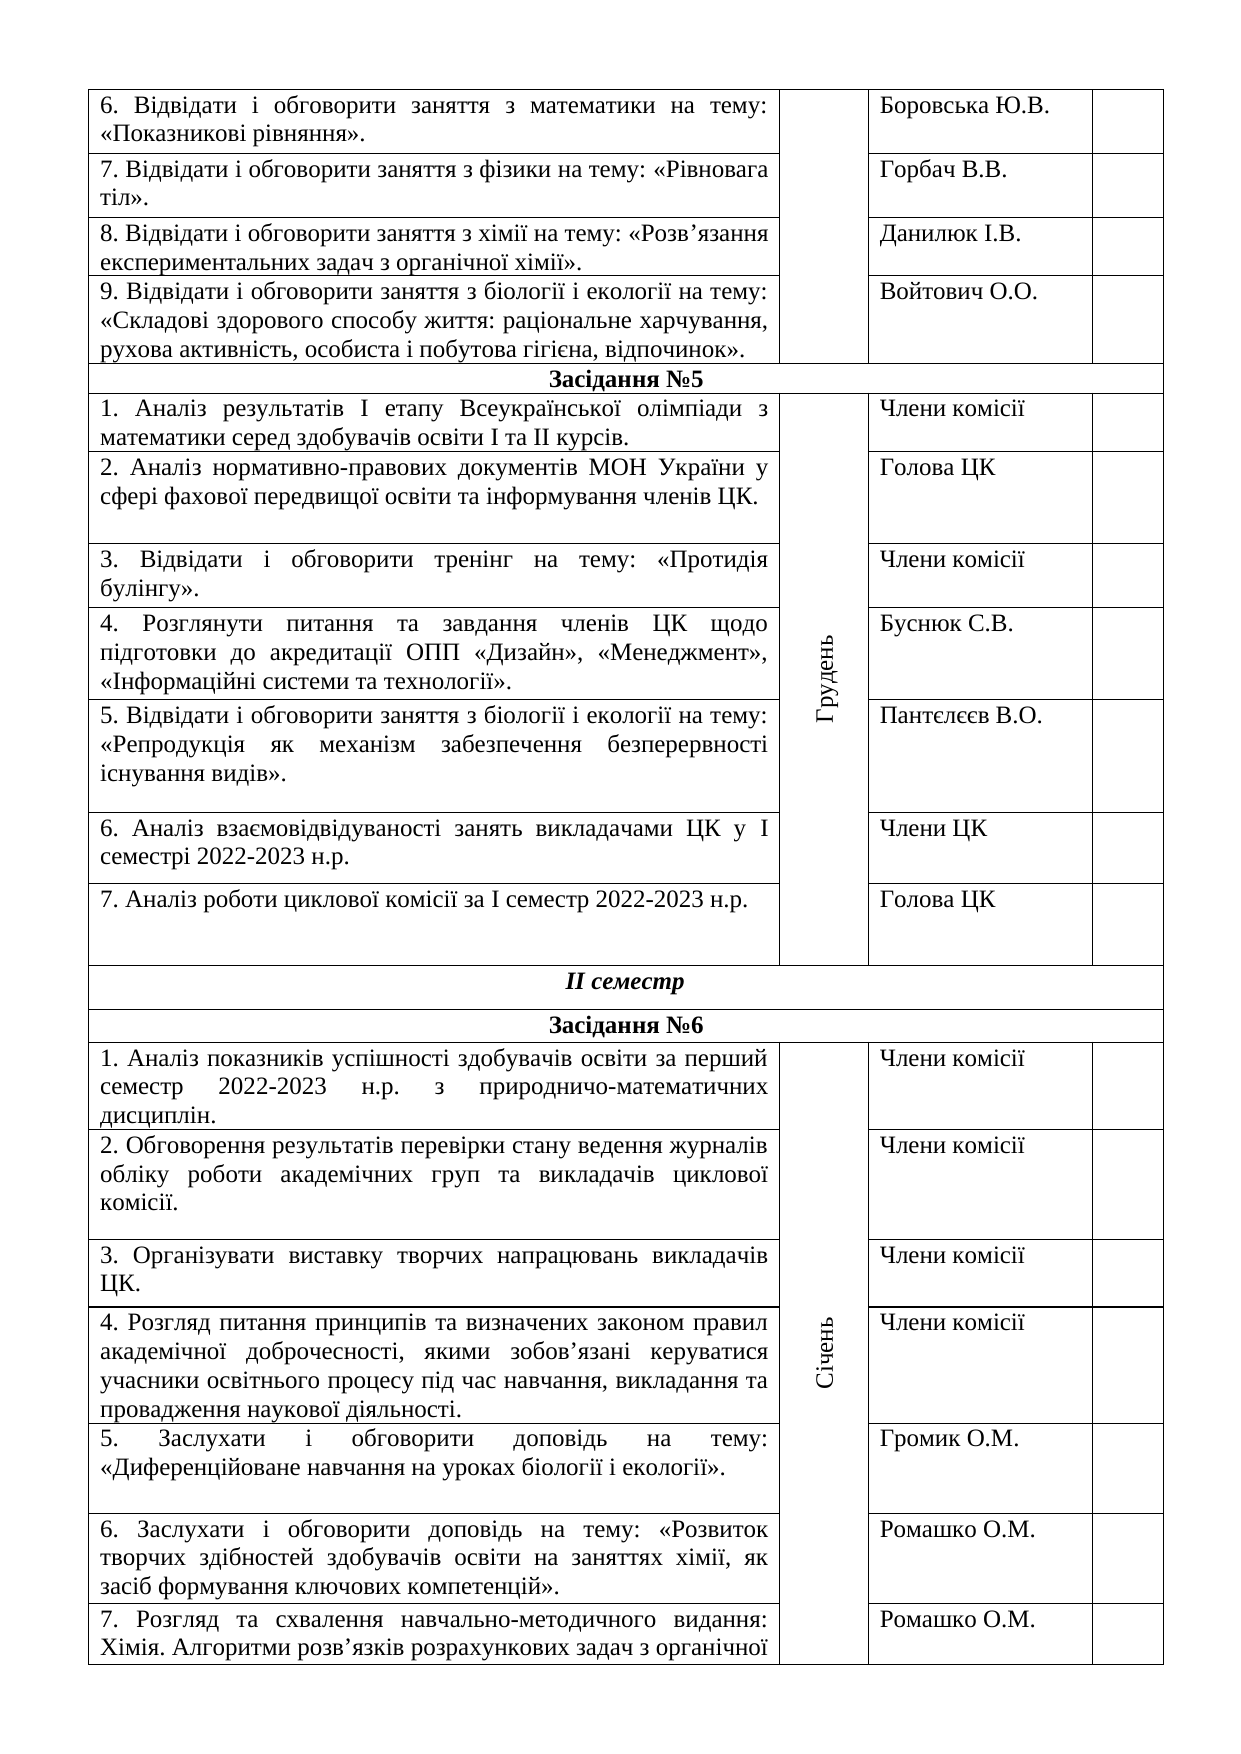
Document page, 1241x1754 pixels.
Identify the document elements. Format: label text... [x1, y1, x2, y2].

table_cell Ромашко О.М. [869, 1604, 1092, 1664]
table_cell Войтович О.О. [869, 276, 1092, 363]
table_cell [1093, 884, 1163, 965]
table_cell [1093, 544, 1163, 607]
table_cell Грудень [780, 394, 868, 965]
table_cell [1093, 1514, 1163, 1603]
table_cell Боровська Ю.В. [869, 90, 1092, 153]
table_cell Голова ЦК [869, 452, 1092, 543]
table_cell Засідання №6 [89, 1010, 1163, 1042]
table_cell [1093, 394, 1163, 451]
table_cell Голова ЦК [869, 884, 1092, 965]
table_cell [1093, 1043, 1163, 1129]
table_cell 1. Аналіз показників успішності здобувачів освіти за перший семестр 2022-2023 н.р. з природничо-математичних дисциплін. [89, 1043, 779, 1129]
table_cell Члени комісії [869, 394, 1092, 451]
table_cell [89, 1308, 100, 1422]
table_cell 5. Заслухати і обговорити доповідь на тему: «Диференційоване навчання на уроках біології і екології». [89, 1424, 779, 1513]
table_cell [1093, 452, 1163, 543]
table_cell Члени комісії [869, 1240, 1092, 1306]
table_cell 6. Аналіз взаємовідвідуваності занять викладачами ЦК у I семестрі 2022-2023 н.р. [89, 813, 779, 883]
table_cell Члени ЦК [869, 813, 1092, 883]
table_cell Буснюк С.В. [869, 608, 1092, 699]
table_cell 4. Розгляд питання принципів та визначених законом правил академічної доброчесності, якими зобов’язані керуватися учасники освітнього процесу під час навчання, викладання та провадження наукової діяльності. [462, 1308, 779, 1422]
table_cell 2. Обговорення результатів перевірки стану ведення журналів обліку роботи академічних груп та викладачів циклової комісії. [89, 1130, 779, 1239]
table_cell Данилюк І.В. [869, 218, 1092, 275]
table_cell Члени комісії [869, 1308, 1092, 1422]
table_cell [89, 1604, 779, 1664]
table_cell 8. Відвідати і обговорити заняття з хімії на тему: «Розв’язання експериментальних задач з органічної хімії». [89, 218, 779, 275]
table_cell Горбач В.В. [869, 154, 1092, 217]
table_cell 1. Аналіз результатів I етапу Всеукраїнської олімпіади з математики серед здобувачів освіти I та II курсів. [89, 394, 779, 451]
table_cell Члени комісії [869, 1130, 1092, 1239]
table_cell Члени комісії [869, 544, 1092, 607]
table_cell [1093, 608, 1163, 699]
table_cell II семестр [89, 966, 1163, 1009]
table_cell [1093, 276, 1163, 363]
table_cell [1093, 154, 1163, 217]
table_cell Пантєлєєв В.О. [869, 700, 1092, 812]
table_cell [1093, 1240, 1163, 1306]
table_cell [1093, 1424, 1163, 1513]
table_cell Члени комісії [869, 1043, 1092, 1129]
table_cell 3. Організувати виставку творчих напрацювань викладачів ЦК. [89, 1240, 779, 1306]
table_cell [1093, 218, 1163, 275]
table_cell Січень [780, 1043, 868, 1664]
table_cell [1093, 700, 1163, 812]
table_cell 5. Відвідати і обговорити заняття з біології і екології на тему: «Репродукція як механізм забезпечення безперервності існування видів». [89, 700, 779, 812]
table_cell 4. Розглянути питання та завдання членів ЦК щодо підготовки до акредитації ОПП «Дизайн», «Менеджмент», «Інформаційні системи та технології». [89, 608, 779, 699]
table_cell [1093, 1308, 1163, 1422]
table_cell 3. Відвідати і обговорити тренінг на тему: «Протидія булінгу». [89, 544, 779, 607]
table_cell 7. Відвідати і обговорити заняття з фізики на тему: «Рівновага тіл». [89, 154, 779, 217]
table_cell 6. Заслухати і обговорити доповідь на тему: «Розвиток творчих здібностей здобувачів освіти на заняттях хімії, як засіб формування ключових компетенцій». [89, 1514, 779, 1603]
table_cell [1093, 1604, 1163, 1664]
table_cell [1093, 1130, 1163, 1239]
table_cell [1093, 90, 1163, 153]
table_cell 9. Відвідати і обговорити заняття з біології і екології на тему: «Складові здорового способу життя: раціональне харчування, рухова активність, особиста і побутова гігієна, відпочинок». [89, 276, 779, 363]
table_cell Ромашко О.М. [869, 1514, 1092, 1603]
table_cell Засідання №5 [89, 364, 1163, 392]
table_cell 2. Аналіз нормативно-правових документів МОН України у сфері фахової передвищої освіти та інформування членів ЦК. [89, 452, 779, 543]
table_cell Громик О.М. [869, 1424, 1092, 1513]
table_cell 7. Аналіз роботи циклової комісії за I семестр 2022-2023 н.р. [89, 884, 779, 965]
table_cell [1093, 813, 1163, 883]
table_cell 6. Відвідати і обговорити заняття з математики на тему: «Показникові рівняння». [89, 90, 779, 153]
